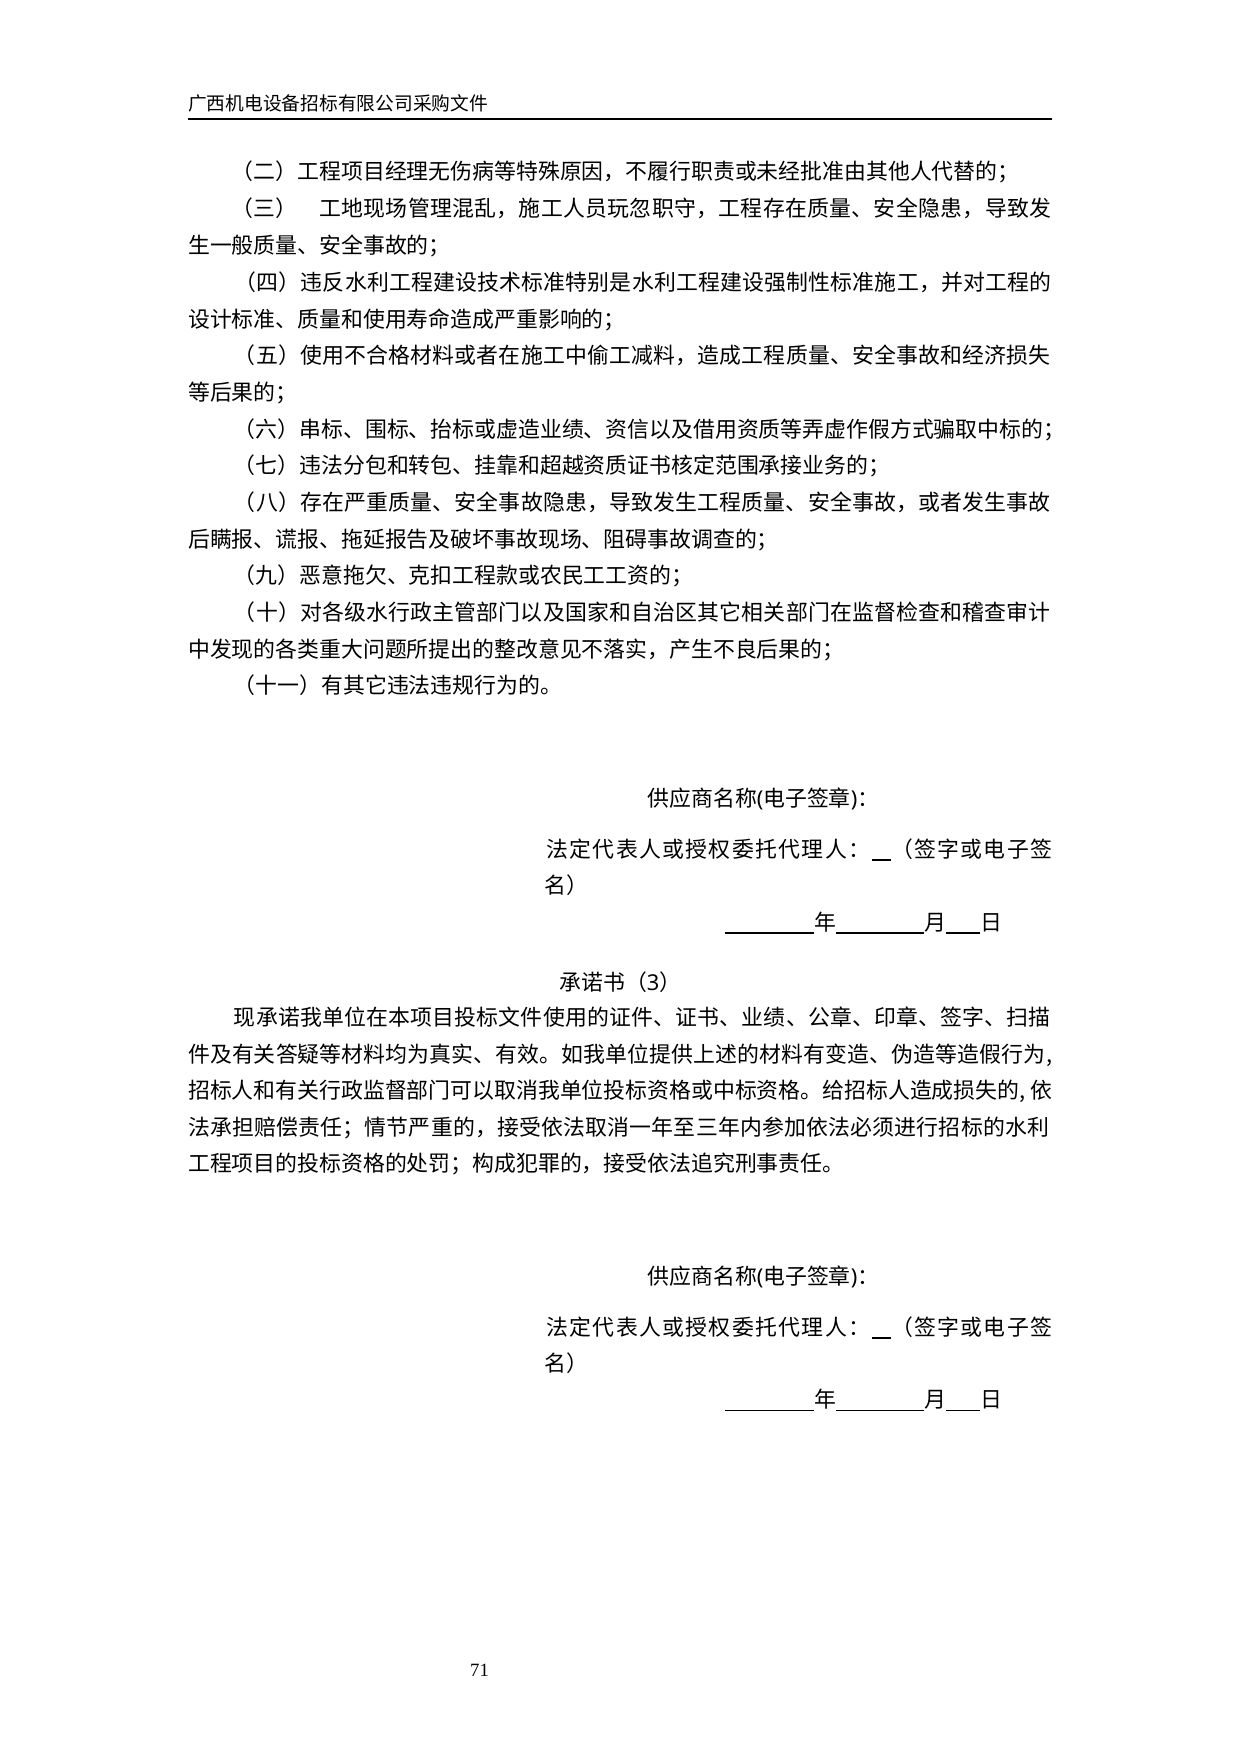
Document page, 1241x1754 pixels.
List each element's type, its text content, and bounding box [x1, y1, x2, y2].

text 法定代表人或授权委托代理人： （签字或电子签名） [544, 829, 1052, 901]
text 供应商名称(电子签章)： [188, 1259, 1052, 1291]
text （五）使用不合格材料或者在施工中偷工减料，造成工程质量、安全事故和经济损失等后果的； [188, 334, 1052, 408]
text 承诺书（3） [188, 964, 1052, 996]
text （二）工程项目经理无伤病等特殊原因，不履行职责或未经批准由其他人代替的； [188, 150, 1052, 187]
text （七）违法分包和转包、挂靠和超越资质证书核定范围承接业务的； [188, 444, 1052, 481]
text 年 月 日 [725, 1379, 1052, 1415]
text （十）对各级水行政主管部门以及国家和自治区其它相关部门在监督检查和稽查审计中发现的各类重大问题所提出的整改意见不落实，产生不良后果的； [188, 591, 1052, 664]
text （九）恶意拖欠、克扣工程款或农民工工资的； [188, 554, 1052, 591]
text （三） 工地现场管理混乱，施工人员玩忽职守，工程存在质量、安全隐患，导致发生一般质量、安全事故的； [188, 187, 1052, 261]
text 现承诺我单位在本项目投标文件使用的证件、证书、业绩、公章、印章、签字、扫描件及有关答疑等材料均为真实、有效。如我单位提供上述的材料有变造、伪造等造假行为, 招标人和有关行政监督部门可以取消我单位投标资格或中标资格。给招标人造成损失的, 依法承担赔偿责任；情节严重的，接受依法取消一年至三年内参加依法必须进行招标的水利工程项目的投标资格的处罚；构成犯罪的，接受依法追究刑事责任。 [188, 996, 1052, 1179]
text （六）串标、围标、抬标或虚造业绩、资信以及借用资质等弄虚作假方式骗取中标的； [188, 408, 1052, 444]
text 供应商名称(电子签章)： [188, 781, 1052, 813]
text （四）违反水利工程建设技术标准特别是水利工程建设强制性标准施工，并对工程的设计标准、质量和使用寿命造成严重影响的； [188, 261, 1052, 334]
text （八）存在严重质量、安全事故隐患，导致发生工程质量、安全事故，或者发生事故后瞒报、谎报、拖延报告及破坏事故现场、阻碍事故调查的； [188, 481, 1052, 554]
text （十一）有其它违法违规行为的。 [188, 664, 1052, 701]
text 年 月 日 [725, 901, 1052, 937]
text 法定代表人或授权委托代理人： （签字或电子签名） [544, 1306, 1052, 1379]
